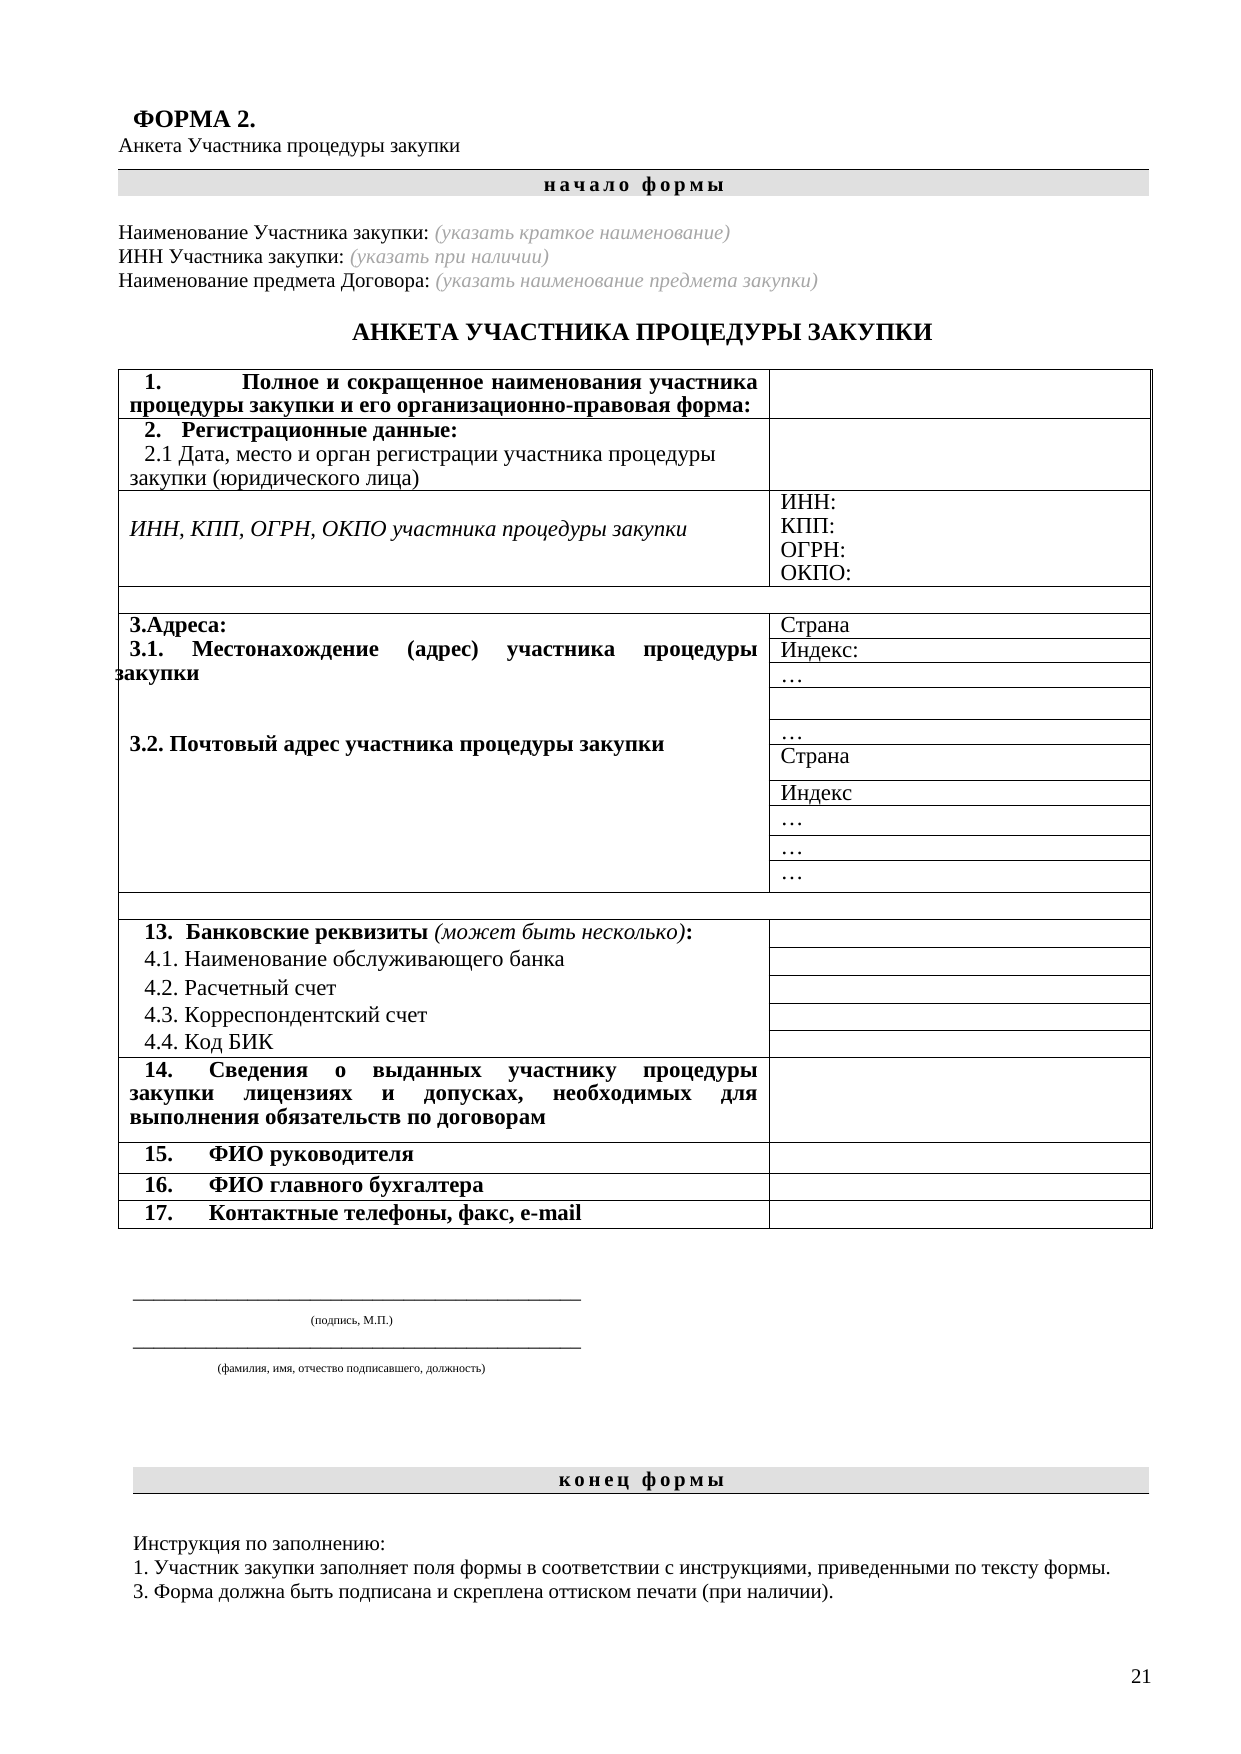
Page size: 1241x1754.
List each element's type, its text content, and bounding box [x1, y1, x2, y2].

text начало формы [118, 170, 1149, 196]
table_cell [770, 1174, 1150, 1200]
table_cell 4.1. Наименование обслуживающего банка [119, 947, 769, 975]
table_cell … [770, 861, 1150, 892]
table_cell … [770, 663, 1150, 687]
text конец формы [133, 1467, 1149, 1493]
table_cell [770, 688, 1150, 719]
text Инструкция по заполнению: [133, 1531, 1152, 1555]
text 3. Форма должна быть подписана и скреплена оттиском печати (при наличии). [133, 1579, 1152, 1603]
text ___________________________________________ [118, 1327, 1152, 1351]
table_cell [770, 1143, 1150, 1173]
table_cell Страна [770, 745, 1150, 780]
table_header Полное и сокращенное наименования участника процедуры закупки и его организационно-правовая форма: [119, 370, 769, 418]
table_cell 4.4. Код БИК [119, 1030, 769, 1057]
text ___________________________________________ [118, 1279, 1152, 1303]
table_cell Сведения о выданных участнику процедуры закупки лицензиях и допусках, необходимых для выполнения обязательств по договорам [119, 1058, 769, 1142]
table_cell 4.2. Расчетный счет [119, 975, 769, 1002]
table_cell [770, 419, 1150, 490]
table_cell [770, 1031, 1150, 1057]
table_cell Регистрационные данные: 2.1 Дата, место и орган регистрации участника процедуры закупки (юридического лица) [119, 419, 769, 490]
table_cell 4.3. Корреспондентский счет [119, 1003, 769, 1030]
text (фамилия, имя, отчество подписавшего, должность) [118, 1351, 1152, 1375]
table_cell [770, 920, 1150, 947]
text (подпись, М.П.) [118, 1303, 1152, 1327]
table_cell ИНН, КПП, ОГРН, ОКПО участника процедуры закупки [119, 491, 769, 586]
table_cell [119, 893, 769, 919]
table_cell Страна [770, 614, 1150, 638]
table_cell [770, 948, 1150, 975]
text АНКЕТА УЧАСТНИКА ПРОЦЕДУРЫ ЗАКУПКИ [133, 317, 1152, 345]
table_cell Индекс [770, 781, 1150, 805]
table_cell ИНН: КПП: ОГРН: ОКПО: [770, 491, 1150, 586]
table_cell Банковские реквизиты (может быть несколько): [119, 920, 769, 947]
table_cell … [770, 806, 1150, 835]
table_cell … [770, 836, 1150, 859]
text 1. Участник закупки заполняет поля формы в соответствии с инструкциями, приведенными по тексту формы. [133, 1555, 1152, 1579]
table_cell ФИО главного бухгалтера [119, 1174, 769, 1200]
table_cell … [770, 720, 1150, 744]
table_header [770, 370, 1150, 418]
text Наименование предмета Договора: (указать наименование предмета закупки) [118, 268, 1152, 292]
text ФОРМА 2. [133, 104, 1152, 132]
table_cell [770, 1004, 1150, 1030]
table_cell Индекс: [770, 639, 1150, 662]
table_cell [770, 1058, 1150, 1142]
table_cell Контактные телефоны, факс, е-mail [119, 1201, 769, 1228]
text ИНН Участника закупки: (указать при наличии) [118, 244, 1152, 268]
table_cell [770, 1201, 1150, 1228]
text Анкета Участника процедуры закупки [118, 132, 1152, 157]
table_cell [119, 587, 1150, 613]
table_cell [770, 976, 1150, 1002]
table_cell [769, 893, 1150, 919]
text Наименование Участника закупки: (указать краткое наименование) [118, 220, 1152, 244]
table_cell 3.Адреса: 3.1. Местонахождение (адрес) участника процедуры закупки 3.2. Почтовый адрес участника процедуры закупки [119, 614, 769, 892]
table_cell ФИО руководителя [119, 1143, 769, 1173]
